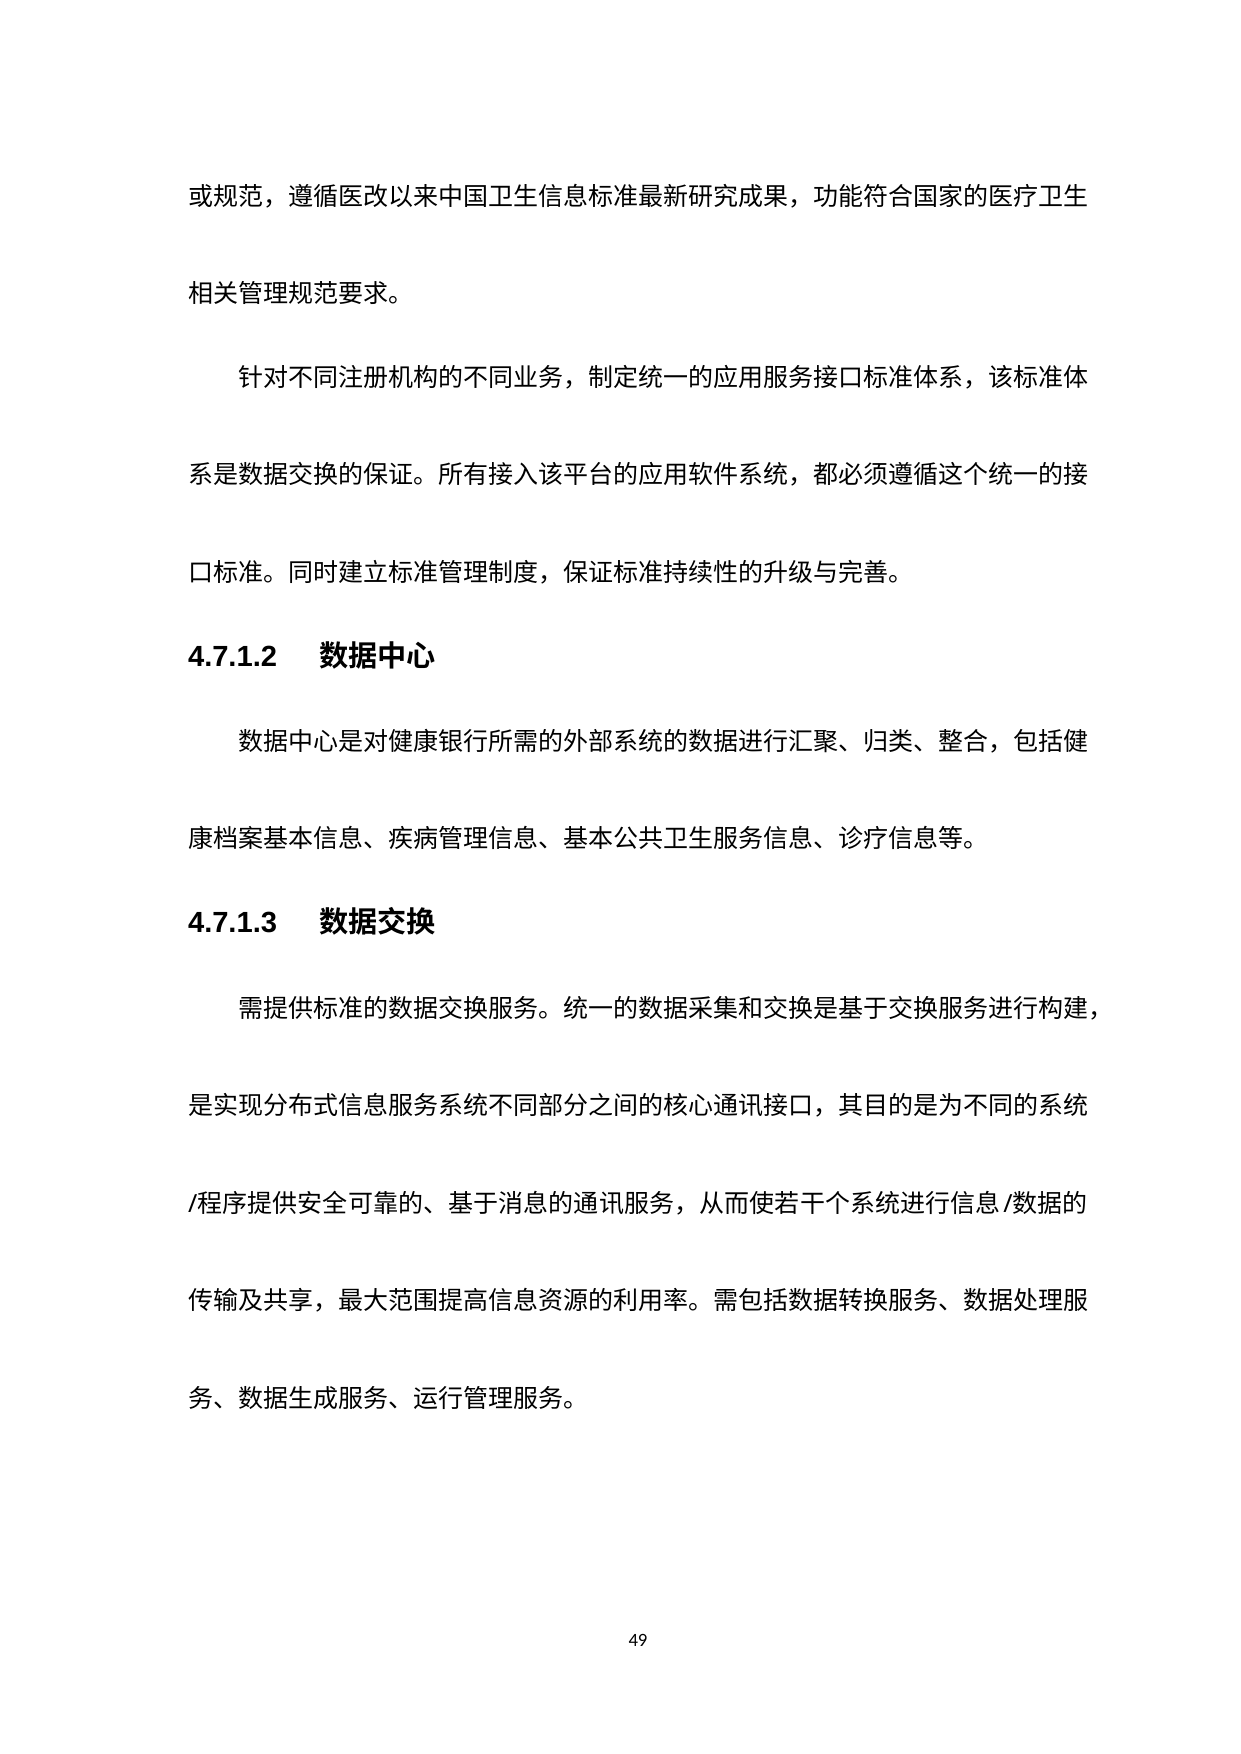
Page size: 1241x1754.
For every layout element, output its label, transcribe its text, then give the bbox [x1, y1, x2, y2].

text 数据中心是对健康银行所需的外部系统的数据进行汇聚、归类、整合，包括健康档案基本信息、疾病管理信息、基本公共卫生服务信息、诊疗信息等。 [188, 707, 1088, 869]
subtitle 数据交换 [188, 887, 1066, 952]
text 需提供标准的数据交换服务。统一的数据采集和交换是基于交换服务进行构建，是实现分布式信息服务系统不同部分之间的核心通讯接口，其目的是为不同的系统/程序提供安全可靠的、基于消息的通讯服务，从而使若干个系统进行信息/数据的传输及共享，最大范围提高信息资源的利用率。需包括数据转换服务、数据处理服务、数据生成服务、运行管理服务。 [188, 974, 1088, 1429]
subtitle 数据中心 [188, 621, 1066, 686]
text 针对不同注册机构的不同业务，制定统一的应用服务接口标准体系，该标准体系是数据交换的保证。所有接入该平台的应用软件系统，都必须遵循这个统一的接口标准。同时建立标准管理制度，保证标准持续性的升级与完善。 [188, 343, 1088, 603]
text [188, 162, 1088, 324]
